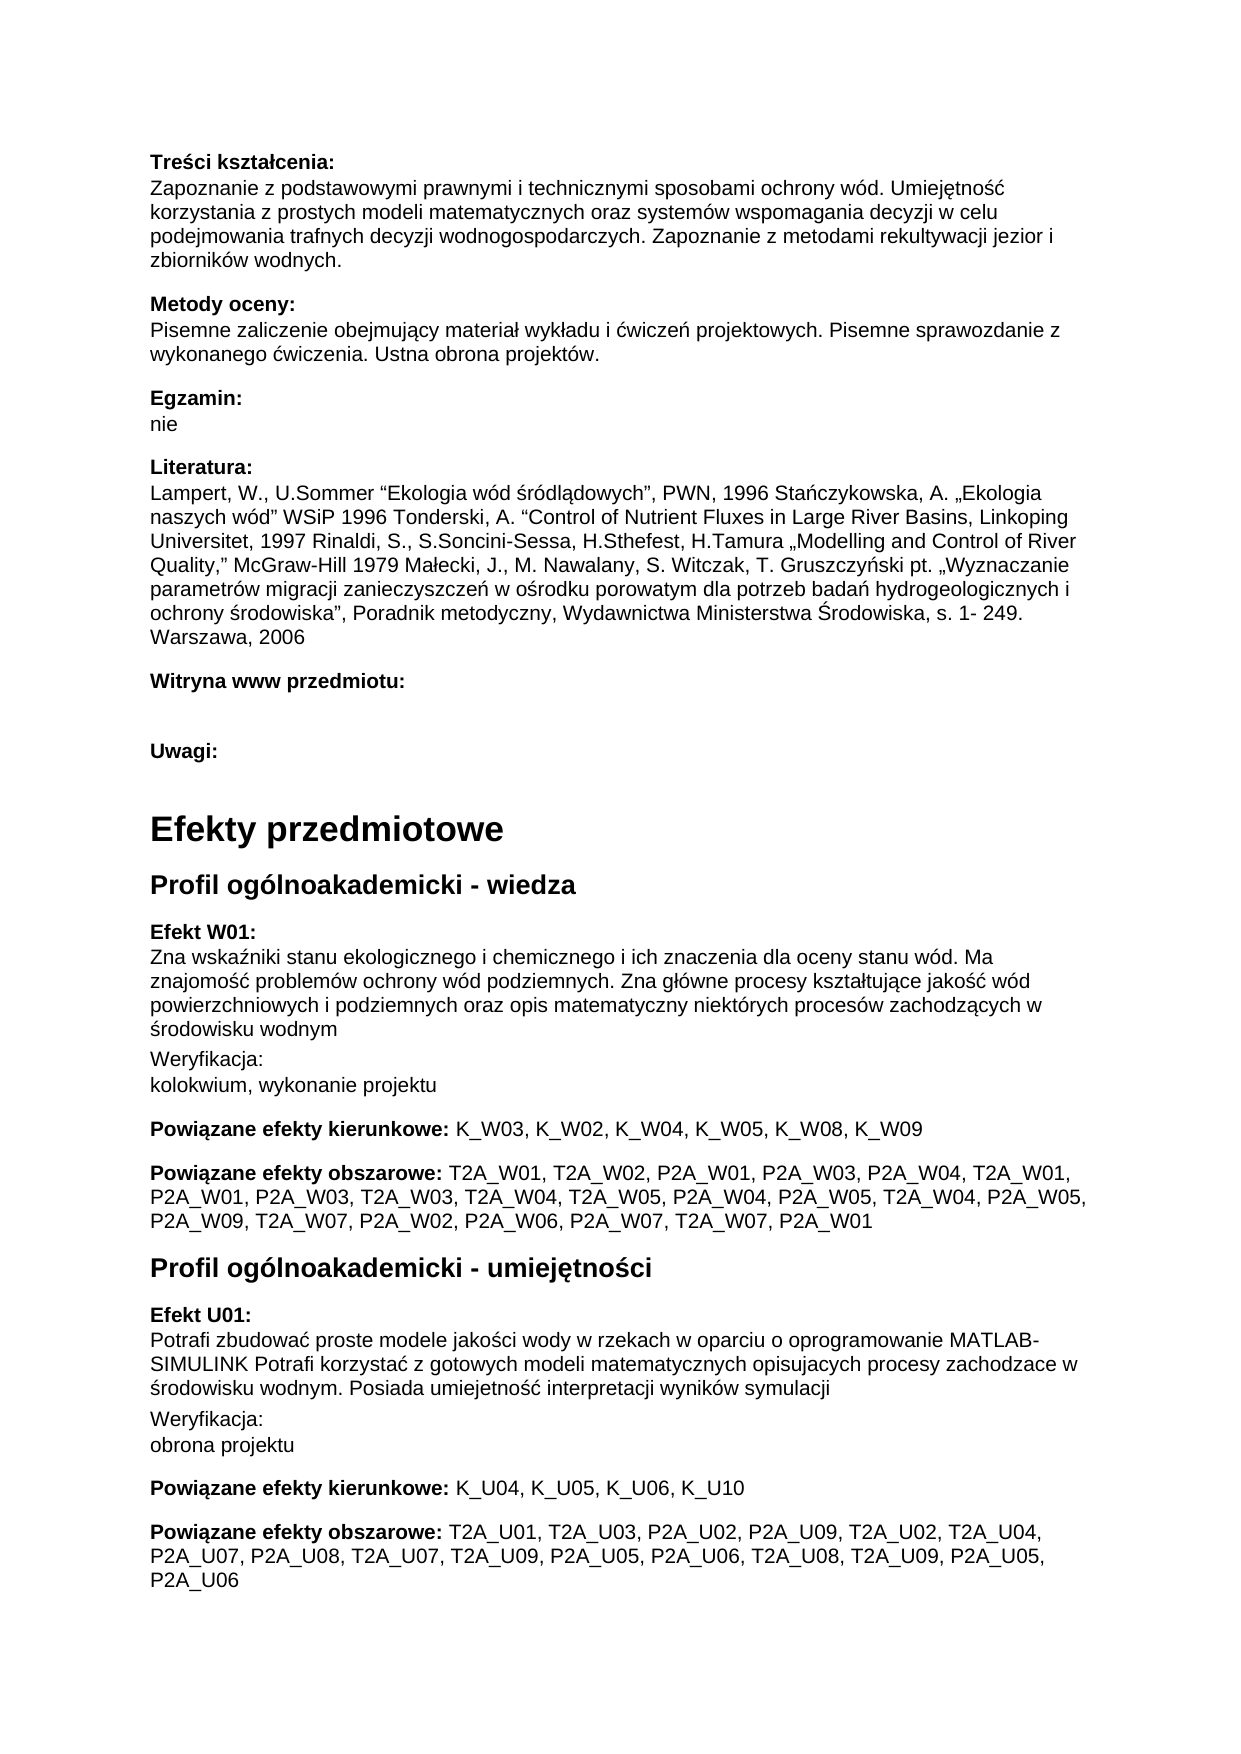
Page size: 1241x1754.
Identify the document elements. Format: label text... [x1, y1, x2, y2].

subtitle Profil ogólnoakademicki - wiedza [150, 869, 1090, 900]
text Weryfikacja: [150, 1406, 1090, 1430]
text Powiązane efekty obszarowe: T2A_U01, T2A_U03, P2A_U02, P2A_U09, T2A_U02, T2A_U04, P2A_U07, P2A_U08, T2A_U07, T2A_U09, P2A_U05, P2A_U06, T2A_U08, T2A_U09, P2A_U05, P2A_U06 [150, 1520, 1090, 1592]
text Efekt W01: [150, 920, 1090, 944]
text obrona projektu [150, 1432, 1090, 1456]
text Efekt U01: [150, 1303, 1090, 1327]
text Zna wskaźniki stanu ekologicznego i chemicznego i ich znaczenia dla oceny stanu wód. Ma znajomość problemów ochrony wód podziemnych. Zna główne procesy kształtujące jakość wód powierzchniowych i podziemnych oraz opis matematyczny niektórych procesów zachodzących w środowisku wodnym [150, 945, 1090, 1041]
text Witryna www przedmiotu: [150, 669, 1090, 693]
text Literatura: [150, 455, 1090, 479]
text nie [150, 411, 1090, 435]
text Potrafi zbudować proste modele jakości wody w rzekach w oparciu o oprogramowanie MATLAB-SIMULINK Potrafi korzystać z gotowych modeli matematycznych opisujacych procesy zachodzace w środowisku wodnym. Posiada umiejetność interpretacji wyników symulacji [150, 1328, 1090, 1400]
text Treści kształcenia: [150, 150, 1090, 174]
subtitle Profil ogólnoakademicki - umiejętności [150, 1252, 1090, 1283]
text Metody oceny: [150, 292, 1090, 316]
text Zapoznanie z podstawowymi prawnymi i technicznymi sposobami ochrony wód. Umiejętność korzystania z prostych modeli matematycznych oraz systemów wspomagania decyzji w celu podejmowania trafnych decyzji wodnogospodarczych. Zapoznanie z metodami rekultywacji jezior i zbiorników wodnych. [150, 176, 1090, 272]
text Lampert, W., U.Sommer “Ekologia wód śródlądowych”, PWN, 1996 Stańczykowska, A. „Ekologia naszych wód” WSiP 1996 Tonderski, A. “Control of Nutrient Fluxes in Large River Basins, Linkoping Universitet, 1997 Rinaldi, S., S.Soncini-Sessa, H.Sthefest, H.Tamura „Modelling and Control of River Quality,” McGraw-Hill 1979 Małecki, J., M. Nawalany, S. Witczak, T. Gruszczyński pt. „Wyznaczanie parametrów migracji zanieczyszczeń w ośrodku porowatym dla potrzeb badań hydrogeologicznych i ochrony środowiska”, Poradnik metodyczny, Wydawnictwa Ministerstwa Środowiska, s. 1- 249. Warszawa, 2006 [150, 481, 1090, 649]
text Uwagi: [150, 738, 1090, 762]
text kolokwium, wykonanie projektu [150, 1073, 1090, 1097]
text Weryfikacja: [150, 1047, 1090, 1071]
text Egzamin: [150, 385, 1090, 409]
subtitle Efekty przedmiotowe [150, 808, 1090, 849]
text Powiązane efekty kierunkowe: K_U04, K_U05, K_U06, K_U10 [150, 1476, 1090, 1500]
text Powiązane efekty obszarowe: T2A_W01, T2A_W02, P2A_W01, P2A_W03, P2A_W04, T2A_W01, P2A_W01, P2A_W03, T2A_W03, T2A_W04, T2A_W05, P2A_W04, P2A_W05, T2A_W04, P2A_W05, P2A_W09, T2A_W07, P2A_W02, P2A_W06, P2A_W07, T2A_W07, P2A_W01 [150, 1161, 1090, 1232]
text Pisemne zaliczenie obejmujący materiał wykładu i ćwiczeń projektowych. Pisemne sprawozdanie z wykonanego ćwiczenia. Ustna obrona projektów. [150, 318, 1090, 366]
text Powiązane efekty kierunkowe: K_W03, K_W02, K_W04, K_W05, K_W08, K_W09 [150, 1117, 1090, 1141]
